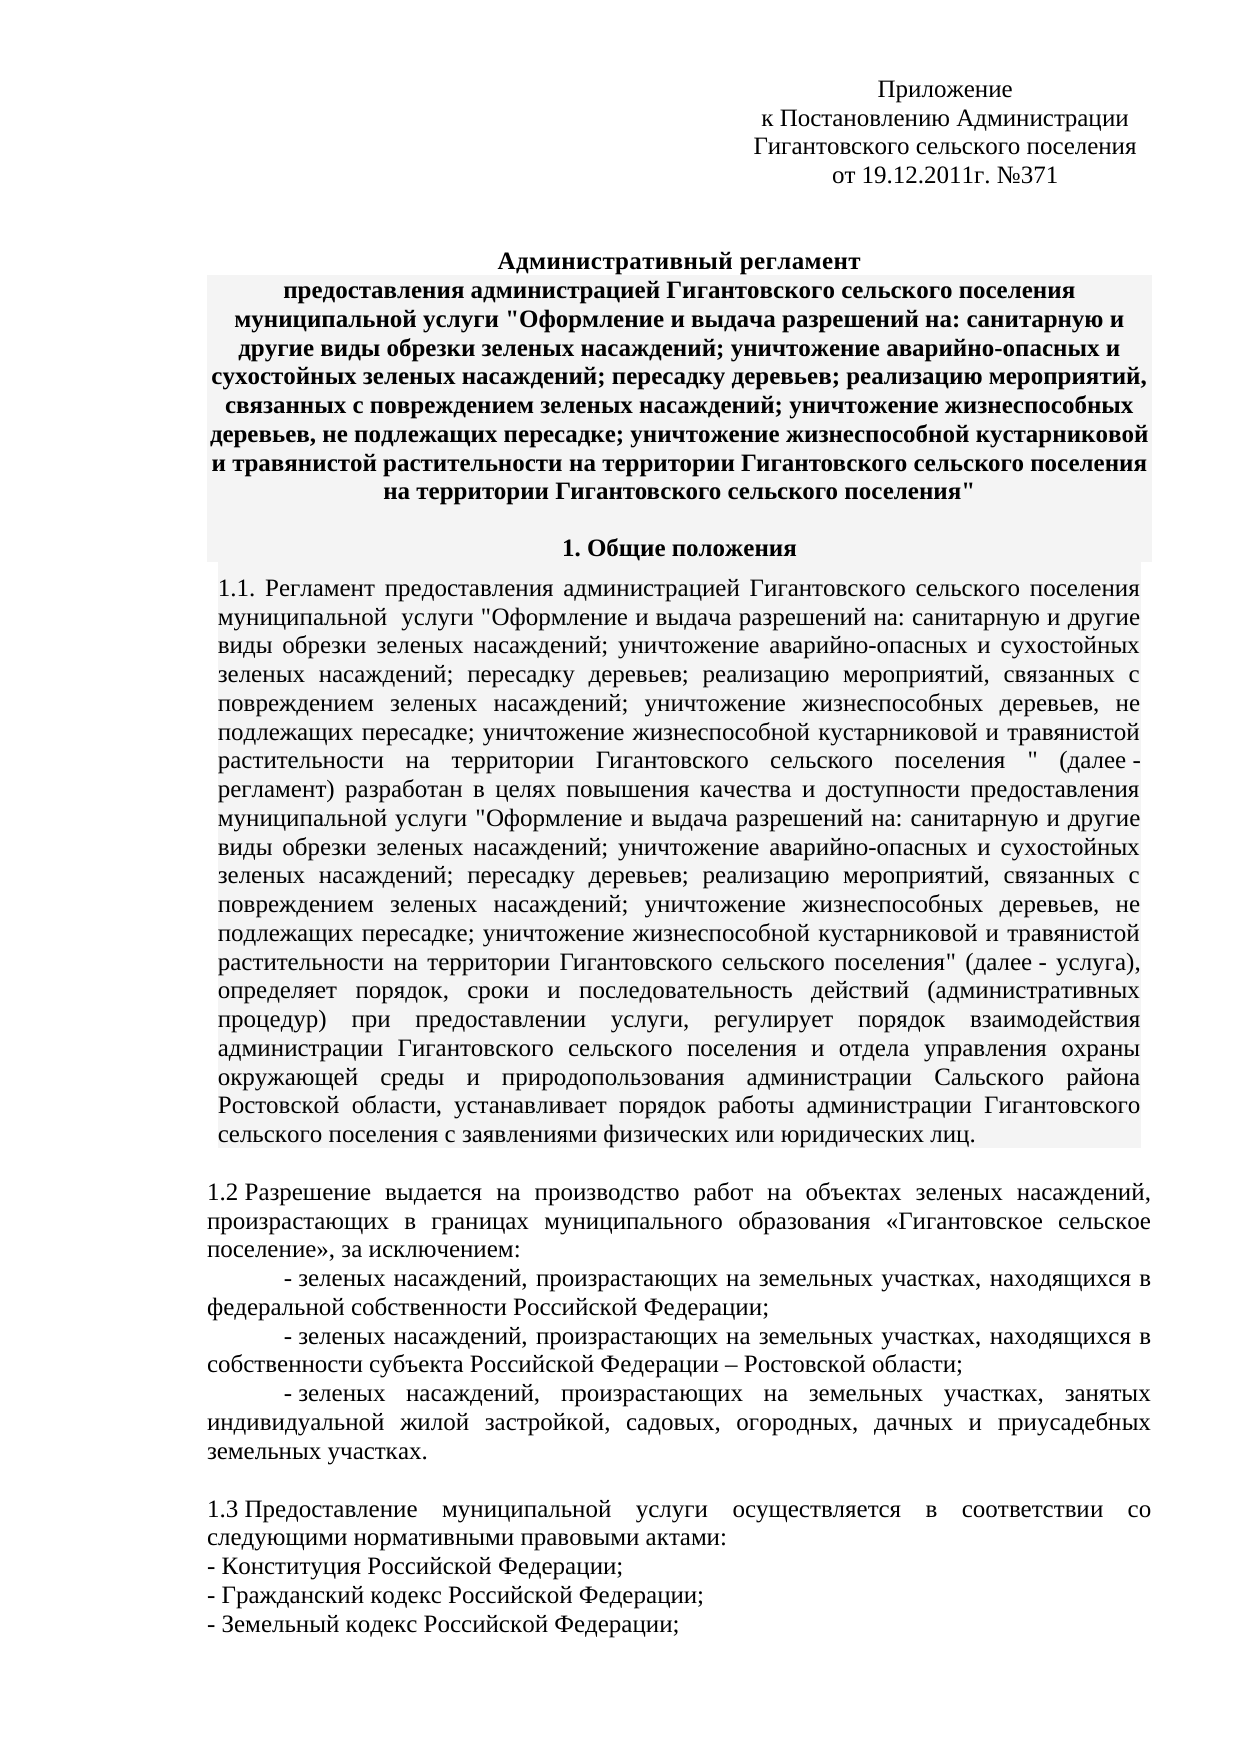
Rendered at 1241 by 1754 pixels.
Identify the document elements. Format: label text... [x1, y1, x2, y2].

text - Земельный кодекс Российской Федерации; [207, 1609, 1152, 1637]
text 1.3 Предоставление муниципальной услуги осуществляется в соответствии со следующими нормативными правовыми актами: [207, 1494, 1152, 1551]
text от 19.12.2011г. №371 [738, 160, 1152, 189]
text Административный регламент [207, 246, 1152, 275]
text - зеленых насаждений, произрастающих на земельных участках, находящихся в собственности субъекта Российской Федерации – Ростовской области; [207, 1321, 1152, 1378]
text Гигантовского сельского поселения [738, 131, 1152, 160]
text - зеленых насаждений, произрастающих на земельных участках, находящихся в федеральной собственности Российской Федерации; [207, 1263, 1152, 1321]
text 1.1. Регламент предоставления администрацией Гигантовского сельского поселения муниципальной услуги "Оформление и выдача разрешений на: санитарную и другие виды обрезки зеленых насаждений; уничтожение аварийно-опасных и сухостойных зеленых насаждений; пересадку деревьев; реализацию мероприятий, связанных с повреждением зеленых насаждений; уничтожение жизнеспособных деревьев, не подлежащих пересадке; уничтожение жизнеспособной кустарниковой и травянистой растительности на территории Гигантовского сельского поселения " (далее - регламент) разработан в целях повышения качества и доступности предоставления муниципальной услуги "Оформление и выдача разрешений на: санитарную и другие виды обрезки зеленых насаждений; уничтожение аварийно-опасных и сухостойных зеленых насаждений; пересадку деревьев; реализацию мероприятий, связанных с повреждением зеленых насаждений; уничтожение жизнеспособных деревьев, не подлежащих пересадке; уничтожение жизнеспособной кустарниковой и травянистой растительности на территории Гигантовского сельского поселения" (далее - услуга), определяет порядок, сроки и последовательность действий (административных процедур) при предоставлении услуги, регулирует порядок взаимодействия администрации Гигантовского сельского поселения и отдела управления охраны окружающей среды и природопользования администрации Сальского района Ростовской области, устанавливает порядок работы администрации Гигантовского сельского поселения с заявлениями физических или юридических лиц. [218, 573, 1141, 1148]
text 1. Общие положения [207, 533, 1152, 562]
text 1.2 Разрешение выдается на производство работ на объектах зеленых насаждений, произрастающих в границах муниципального образования «Гигантовское сельское поселение», за исключением: [207, 1177, 1152, 1263]
text - Гражданский кодекс Российской Федерации; [207, 1580, 1152, 1609]
text - Конституция Российской Федерации; [207, 1551, 1152, 1580]
text предоставления администрацией Гигантовского сельского поселения муниципальной услуги "Оформление и выдача разрешений на: санитарную и другие виды обрезки зеленых насаждений; уничтожение аварийно-опасных и сухостойных зеленых насаждений; пересадку деревьев; реализацию мероприятий, связанных с повреждением зеленых насаждений; уничтожение жизнеспособных деревьев, не подлежащих пересадке; уничтожение жизнеспособной кустарниковой и травянистой растительности на территории Гигантовского сельского поселения на территории Гигантовского сельского поселения" [207, 275, 1152, 533]
text - зеленых насаждений, произрастающих на земельных участках, занятых индивидуальной жилой застройкой, садовых, огородных, дачных и приусадебных земельных участках. [207, 1378, 1152, 1464]
text к Постановлению Администрации [738, 103, 1152, 131]
text Приложение [738, 74, 1152, 103]
